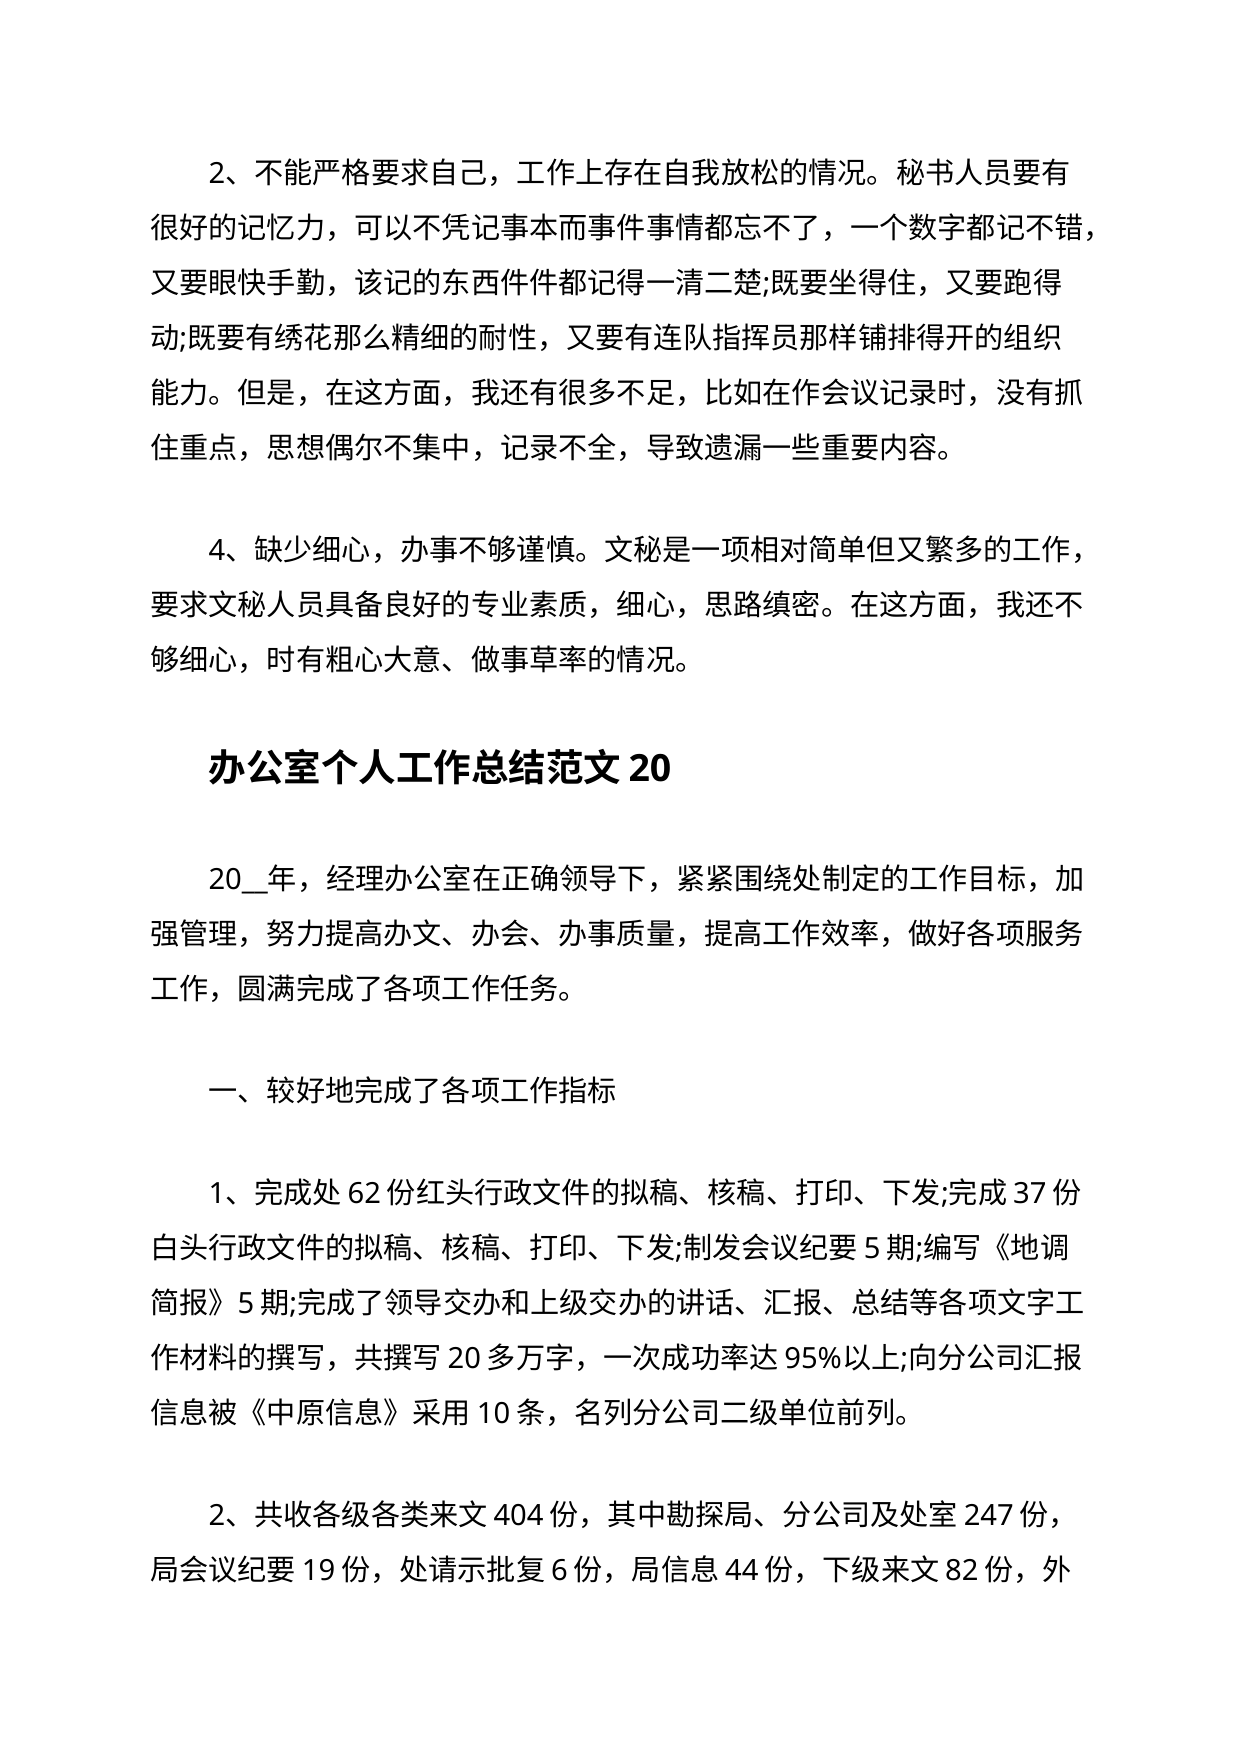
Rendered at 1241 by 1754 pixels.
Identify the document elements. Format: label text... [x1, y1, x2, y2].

text 20__年，经理办公室在正确领导下，紧紧围绕处制定的工作目标，加强管理，努力提高办文、办会、办事质量，提高工作效率，做好各项服务工作，圆满完成了各项工作任务。 [150, 856, 1090, 1008]
text 一、较好地完成了各项工作指标 [150, 1067, 1090, 1110]
text 2、不能严格要求自己，工作上存在自我放松的情况。秘书人员要有很好的记忆力，可以不凭记事本而事件事情都忘不了，一个数字都记不错，又要眼快手勤，该记的东西件件都记得一清二楚;既要坐得住，又要跑得动;既要有绣花那么精细的耐性，又要有连队指挥员那样铺排得开的组织能力。但是，在这方面，我还有很多不足，比如在作会议记录时，没有抓住重点，思想偶尔不集中，记录不全，导致遗漏一些重要内容。 [150, 150, 1090, 467]
text 4、缺少细心，办事不够谨慎。文秘是一项相对简单但又繁多的工作，要求文秘人员具备良好的专业素质，细心，思路缜密。在这方面，我还不够细心，时有粗心大意、做事草率的情况。 [150, 527, 1090, 679]
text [150, 1491, 1090, 1589]
text 1、完成处62份红头行政文件的拟稿、核稿、打印、下发;完成37份白头行政文件的拟稿、核稿、打印、下发;制发会议纪要5期;编写《地调简报》5期;完成了领导交办和上级交办的讲话、汇报、总结等各项文字工作材料的撰写，共撰写20多万字，一次成功率达95%以上;向分公司汇报信息被《中原信息》采用10条，名列分公司二级单位前列。 [150, 1169, 1090, 1432]
text 办公室个人工作总结范文20 [150, 738, 1090, 793]
